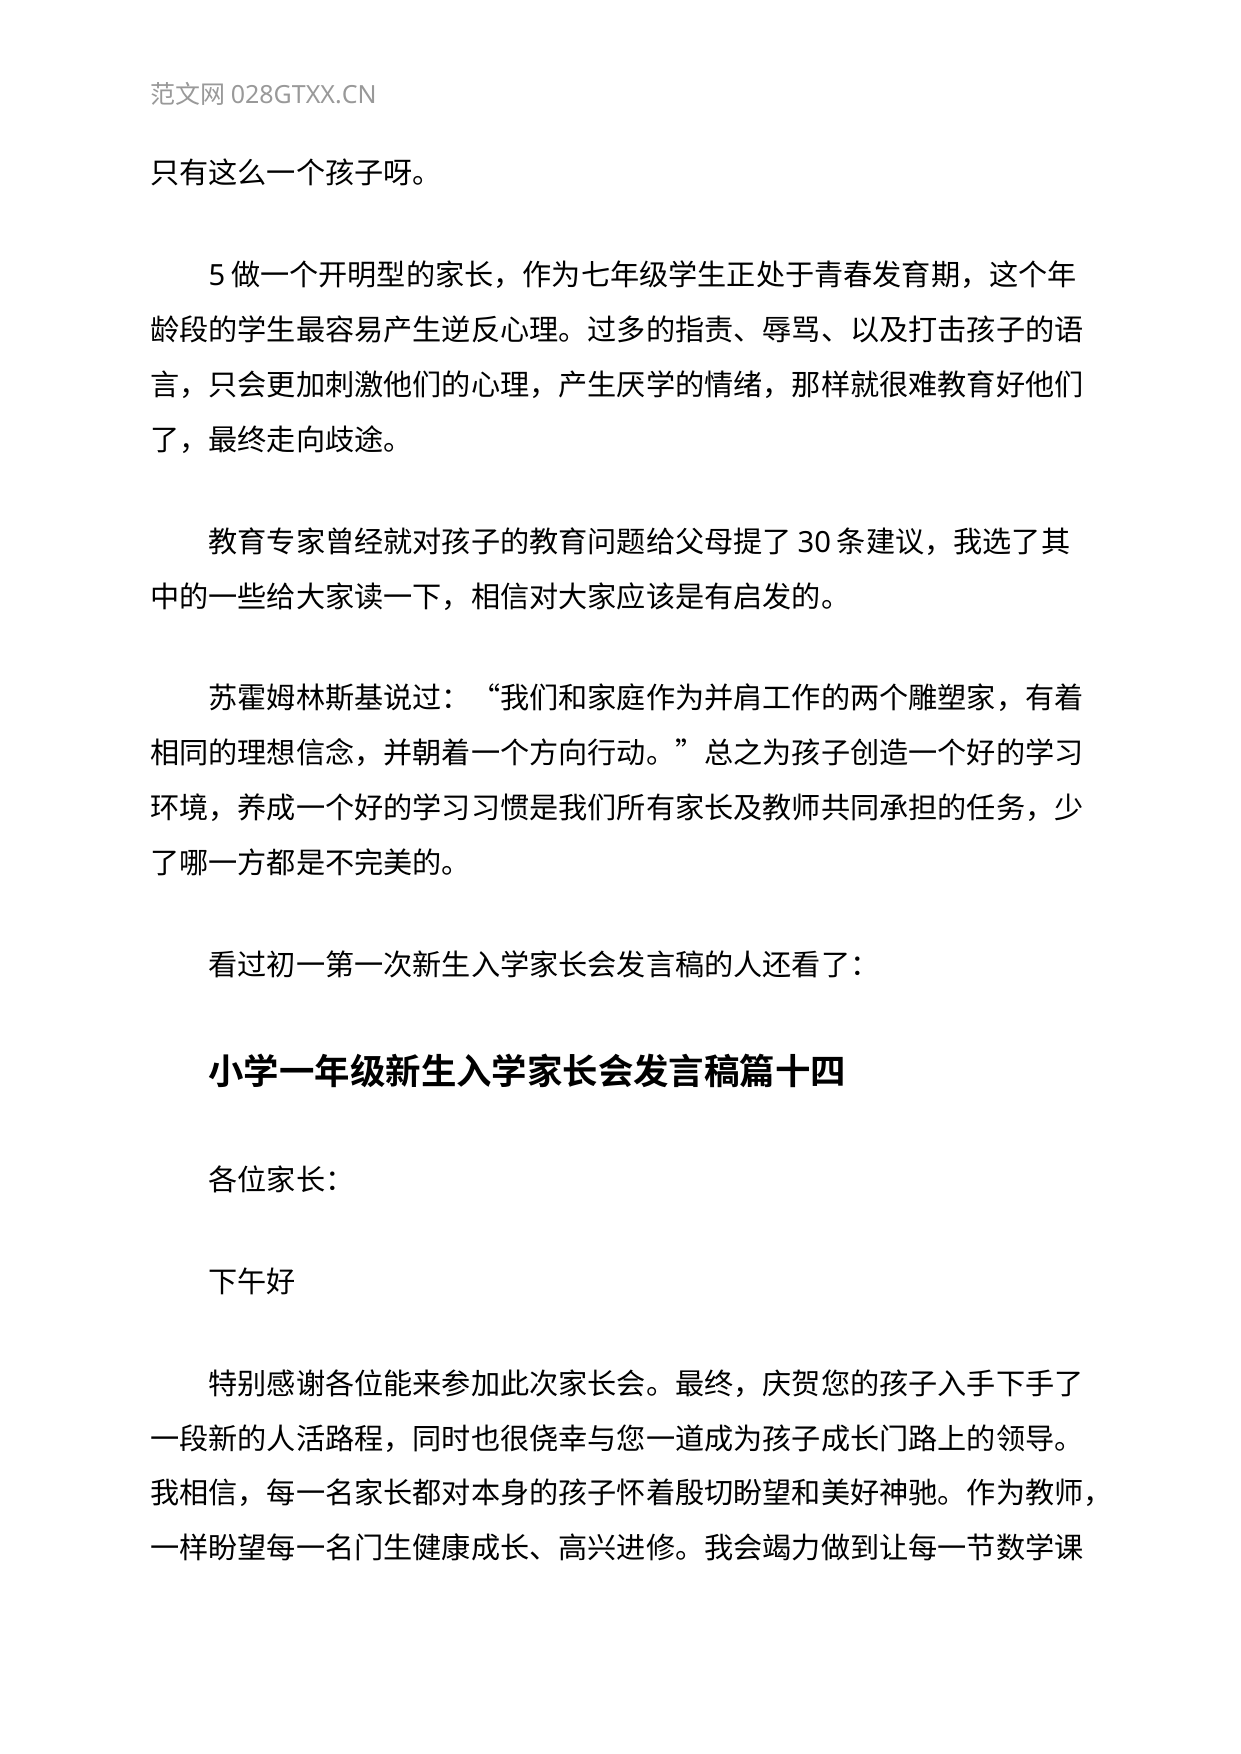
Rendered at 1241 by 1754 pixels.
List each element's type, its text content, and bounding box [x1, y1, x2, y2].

text 小学一年级新生入学家长会发言稿篇十四 [150, 1043, 1090, 1094]
text 5做一个开明型的家长，作为七年级学生正处于青春发育期，这个年龄段的学生最容易产生逆反心理。过多的指责、辱骂、以及打击孩子的语言，只会更加刺激他们的心理，产生厌学的情绪，那样就很难教育好他们了，最终走向歧途。 [150, 252, 1090, 459]
text 下午好 [150, 1258, 1090, 1301]
text 看过初一第一次新生入学家长会发言稿的人还看了： [150, 942, 1090, 984]
text 各位家长： [150, 1157, 1090, 1199]
text 苏霍姆林斯基说过：“我们和家庭作为并肩工作的两个雕塑家，有着相同的理想信念，并朝着一个方向行动。”总之为孩子创造一个好的学习环境，养成一个好的学习习惯是我们所有家长及教师共同承担的任务，少了哪一方都是不完美的。 [150, 675, 1090, 882]
text 教育专家曾经就对孩子的教育问题给父母提了30条建议，我选了其中的一些给大家读一下，相信对大家应该是有启发的。 [150, 518, 1090, 616]
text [150, 1360, 1090, 1567]
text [150, 150, 1090, 192]
